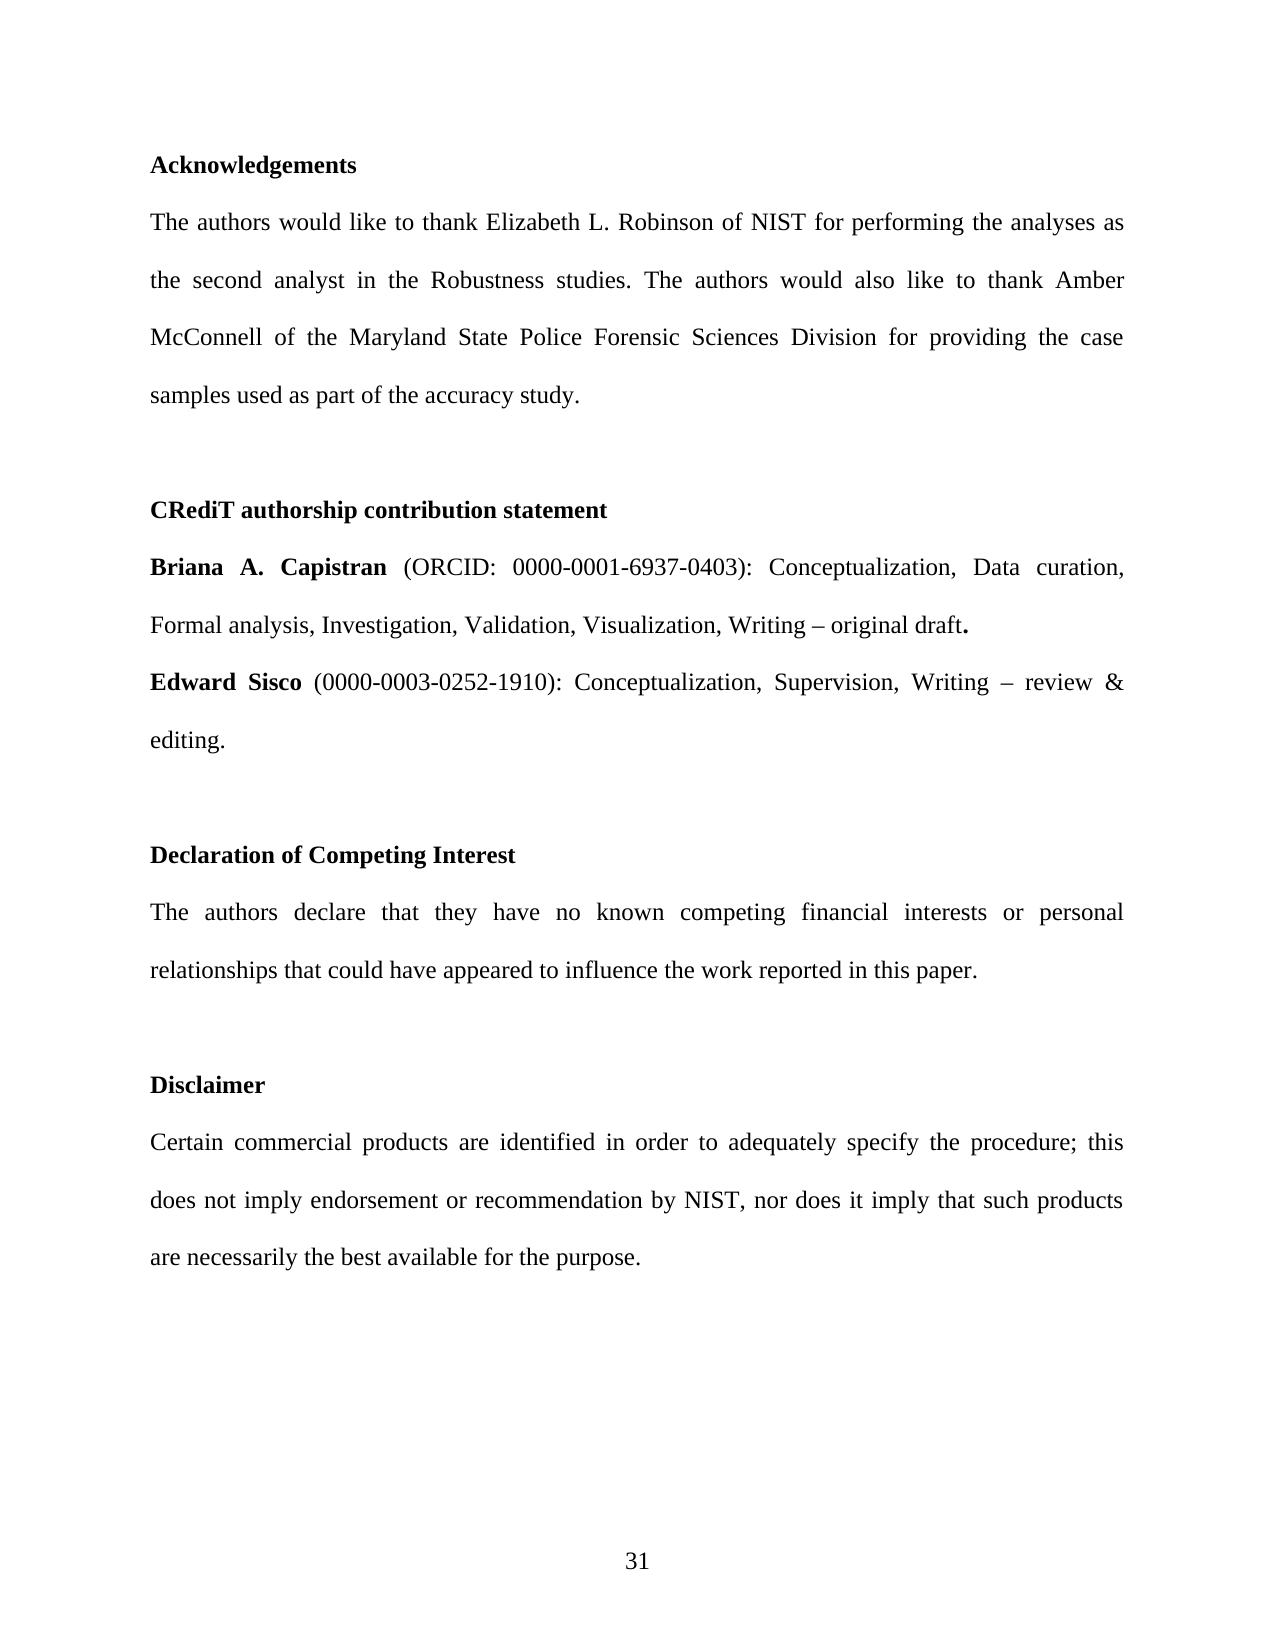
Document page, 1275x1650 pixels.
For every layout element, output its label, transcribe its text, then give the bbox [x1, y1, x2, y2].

text Certain commercial products are identified in order to adequately specify the procedure; this does not imply endorsement or recommendation by NIST, nor does it imply that such products are necessarily the best available for the purpose. [150, 1127, 1125, 1271]
text The authors declare that they have no known competing financial interests or personal relationships that could have appeared to influence the work reported in this paper. [150, 897, 1125, 984]
subtitle Edward Sisco (0000-0003-0252-1910): Conceptualization, Supervision, Writing – review & editing. [150, 667, 1125, 754]
subtitle Briana A. Capistran (ORCID: 0000-0001-6937-0403): Conceptualization, Data curation, Formal analysis, Investigation, Validation, Visualization, Writing – original draft. [150, 552, 1125, 639]
text Declaration of Competing Interest [150, 840, 1125, 869]
subtitle Disclaimer [150, 1070, 1125, 1099]
subtitle CRediT authorship contribution statement [150, 495, 1125, 524]
text The authors would like to thank Elizabeth L. Robinson of NIST for performing the analyses as the second analyst in the Robustness studies. The authors would also like to thank Amber McConnell of the Maryland State Police Forensic Sciences Division for providing the case samples used as part of the accuracy study. [150, 207, 1125, 409]
subtitle Acknowledgements [150, 150, 1125, 179]
